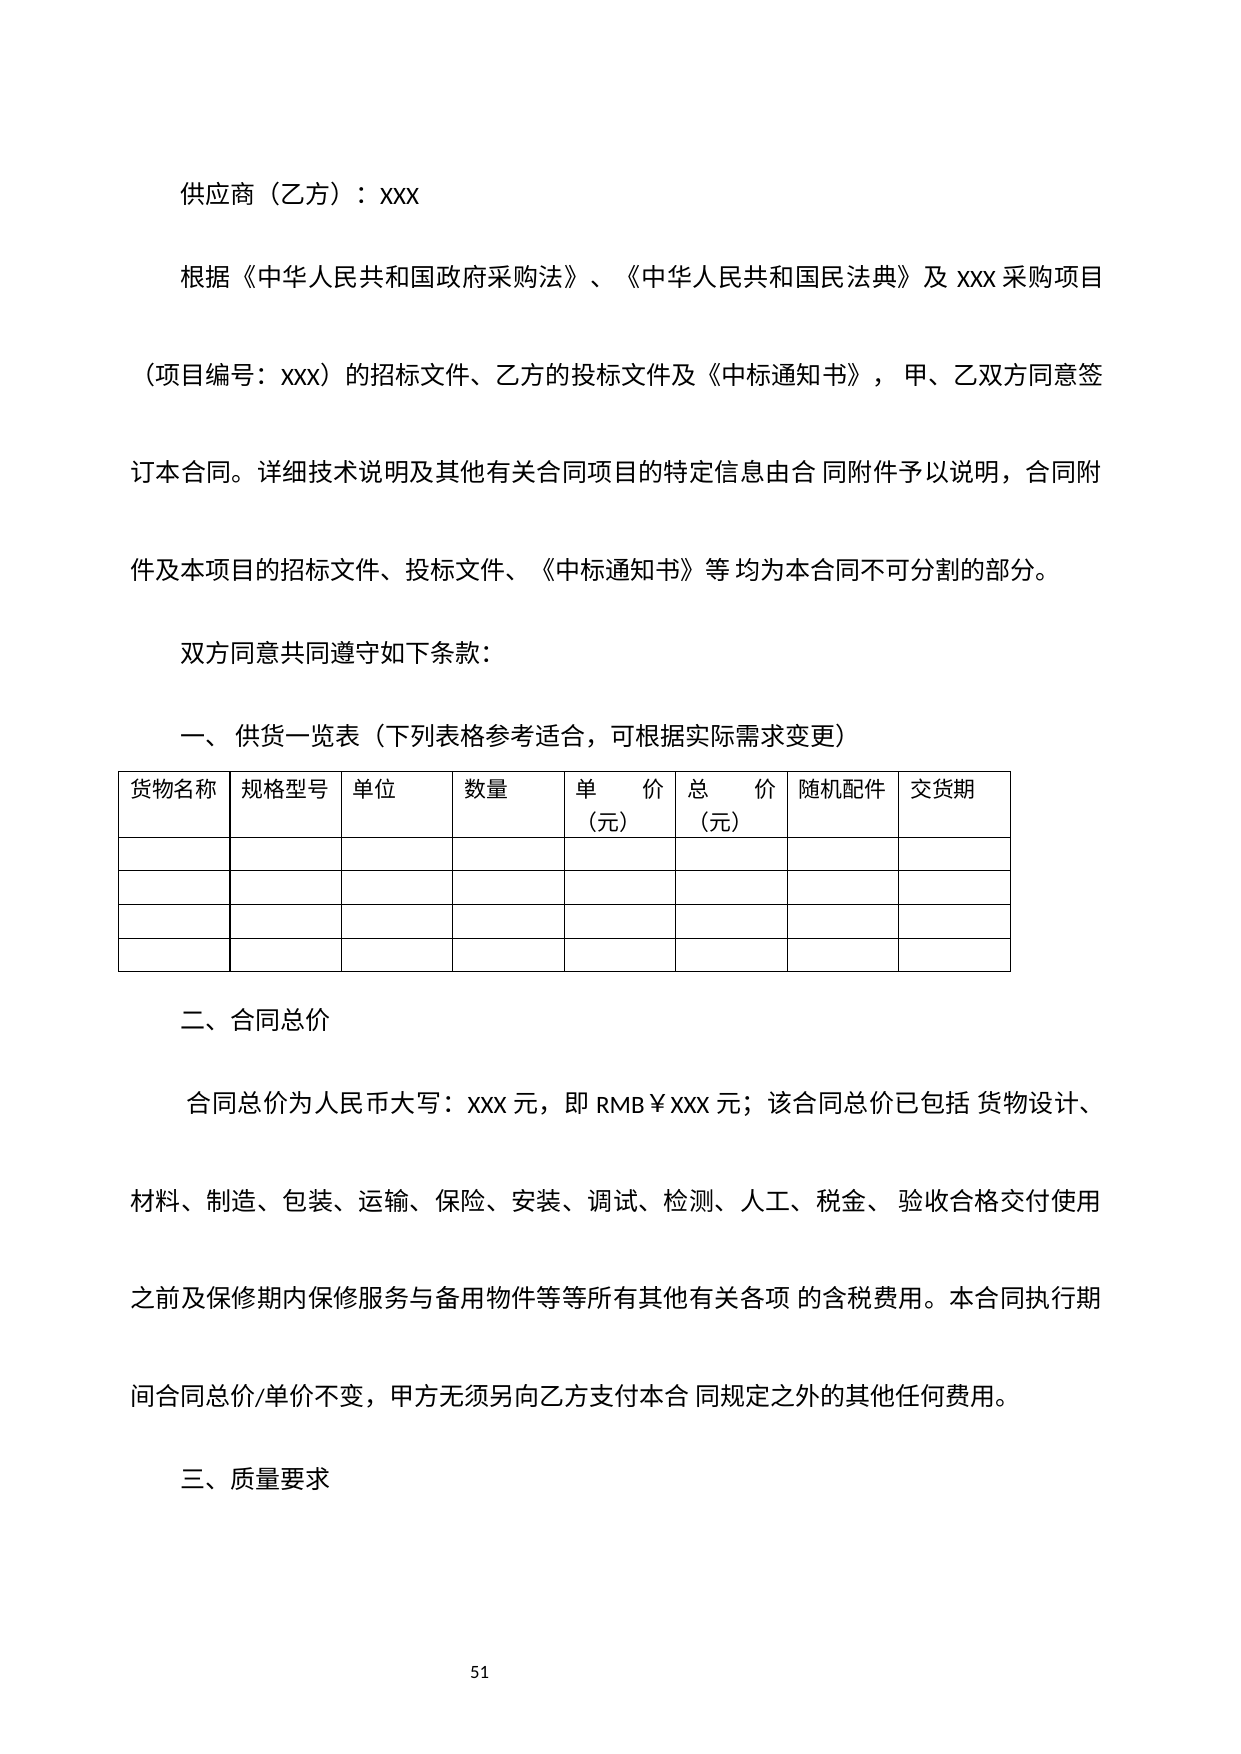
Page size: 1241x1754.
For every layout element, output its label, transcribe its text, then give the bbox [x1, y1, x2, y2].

table_cell [899, 838, 1010, 870]
table_header 单位 [342, 772, 452, 837]
table_cell [453, 905, 564, 937]
table_cell [788, 871, 898, 904]
table_header 总价（元） [676, 772, 787, 837]
table_cell [453, 871, 564, 904]
table_cell [676, 939, 787, 971]
text 根据《中华人民共和国政府采购法》、《中华人民共和国民法典》及 XXX 采购项目（项目编号：XXX）的招标文件、乙方的投标文件及《中标通知书》， 甲、乙双方同意签订本合同。详细技术说明及其他有关合同项目的特定信息由合 同附件予以说明，合同附件及本项目的招标文件、投标文件、《中标通知书》等 均为本合同不可分割的部分。 [130, 229, 1105, 586]
text 供应商（乙方）：XXX [130, 146, 1105, 211]
table_cell [899, 905, 1010, 937]
table_cell [565, 905, 675, 937]
table_cell [231, 838, 341, 870]
table_cell [676, 905, 787, 937]
text 合同总价为人民币大写：XXX 元，即 RMB￥XXX 元；该合同总价已包括 货物设计、材料、制造、包装、运输、保险、安装、调试、检测、人工、税金、 验收合格交付使用之前及保修期内保修服务与备用物件等等所有其他有关各项 的含税费用。本合同执行期间合同总价/单价不变，甲方无须另向乙方支付本合 同规定之外的其他任何费用。 [130, 1055, 1105, 1413]
table_cell [788, 939, 898, 971]
table_cell [899, 939, 1010, 971]
table_cell [342, 939, 452, 971]
table_header 货物名称 [119, 772, 229, 837]
table_header 单价（元） [565, 772, 675, 837]
table_cell [231, 905, 341, 937]
table_cell [231, 871, 341, 904]
table_cell [342, 838, 452, 870]
table_cell [231, 939, 341, 971]
table_cell [899, 871, 1010, 904]
table_cell [342, 905, 452, 937]
table_cell [676, 871, 787, 904]
table_cell [342, 871, 452, 904]
table_cell [565, 871, 675, 904]
table_header 数量 [453, 772, 564, 837]
text 双方同意共同遵守如下条款： [130, 604, 1105, 669]
table_cell [676, 838, 787, 870]
text 一、 供货一览表（下列表格参考适合，可根据实际需求变更） [130, 688, 1105, 753]
table_cell [788, 905, 898, 937]
text 三、质量要求 [130, 1431, 1105, 1496]
table_cell [788, 838, 898, 870]
table_header 规格型号 [231, 772, 341, 837]
table_cell [453, 838, 564, 870]
text 二、合同总价 [130, 972, 1105, 1037]
table_cell [453, 939, 564, 971]
table_cell [119, 838, 229, 870]
table_header 交货期 [899, 772, 1010, 837]
table_header 随机配件 [788, 772, 898, 837]
table_cell [565, 838, 675, 870]
table_cell [119, 905, 229, 937]
table_cell [119, 939, 229, 971]
table_cell [565, 939, 675, 971]
table_cell [119, 871, 229, 904]
